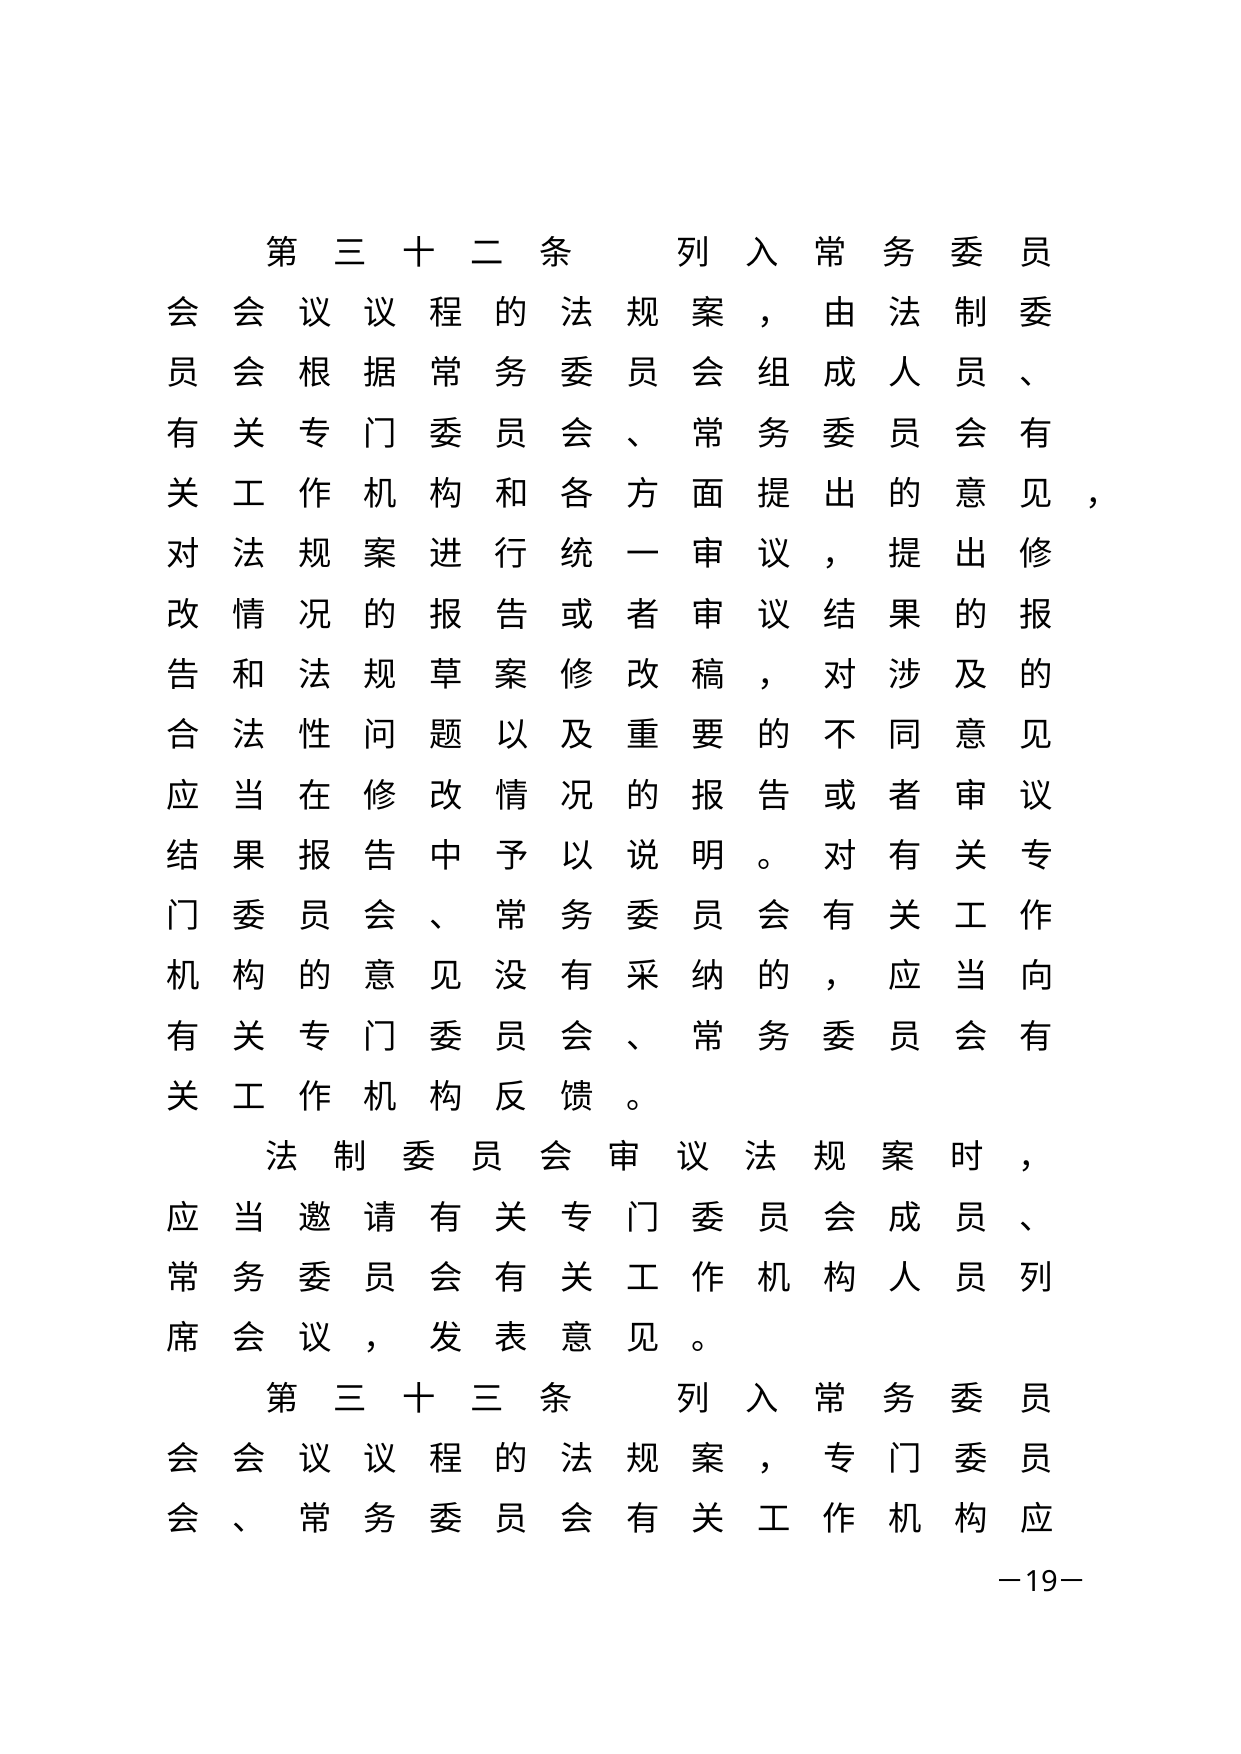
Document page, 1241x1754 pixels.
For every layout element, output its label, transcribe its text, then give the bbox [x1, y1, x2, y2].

text 第三十三条 列入常务委员会会议议程的法规案，专门委员会、常务委员会有关工作机构应当征求有关的市人民代表大会代表、县（区）人民代表大会常务委员会和基层立法联系点等各方面的意见。征求意见可以采取座谈会、论证会、听证会等多种形式。 [167, 1365, 1085, 1546]
text 法制委员会审议法规案时，应当邀请有关专门委员会成员、常务委员会有关工作机构人员列席会议，发表意见。 [167, 1124, 1085, 1365]
text 第三十二条 列入常务委员会会议议程的法规案，由法制委员会根据常务委员会组成人员、有关专门委员会、常务委员会有关工作机构和各方面提出的意见，对法规案进行统一审议，提出修改情况的报告或者审议结果的报告和法规草案修改稿，对涉及的合法性问题以及重要的不同意见应当在修改情况的报告或者审议结果报告中予以说明。对有关专门委员会、常务委员会有关工作机构的意见没有采纳的，应当向有关专门委员会、常务委员会有关工作机构反馈。 [167, 219, 1085, 1124]
